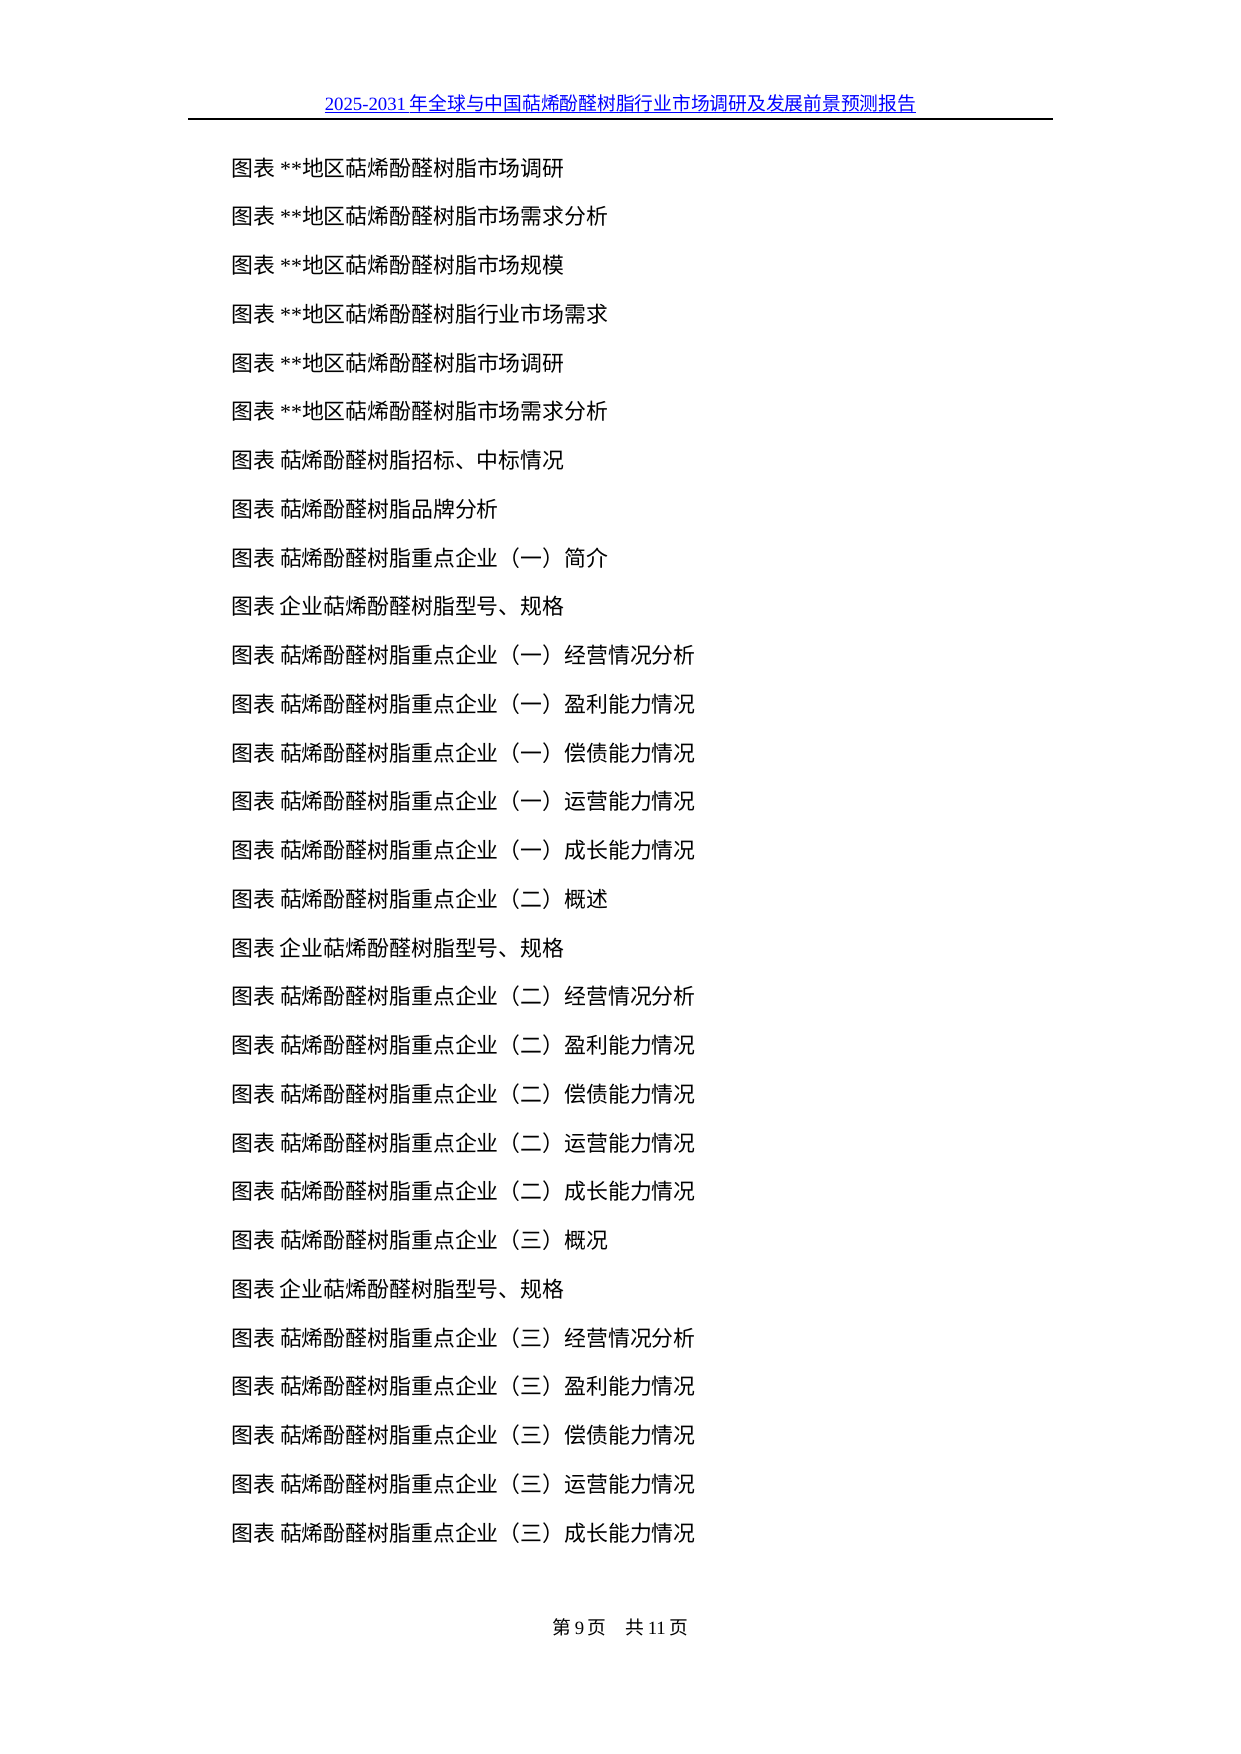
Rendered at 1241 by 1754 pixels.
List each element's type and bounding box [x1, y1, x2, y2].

text [187, 150, 1053, 1548]
